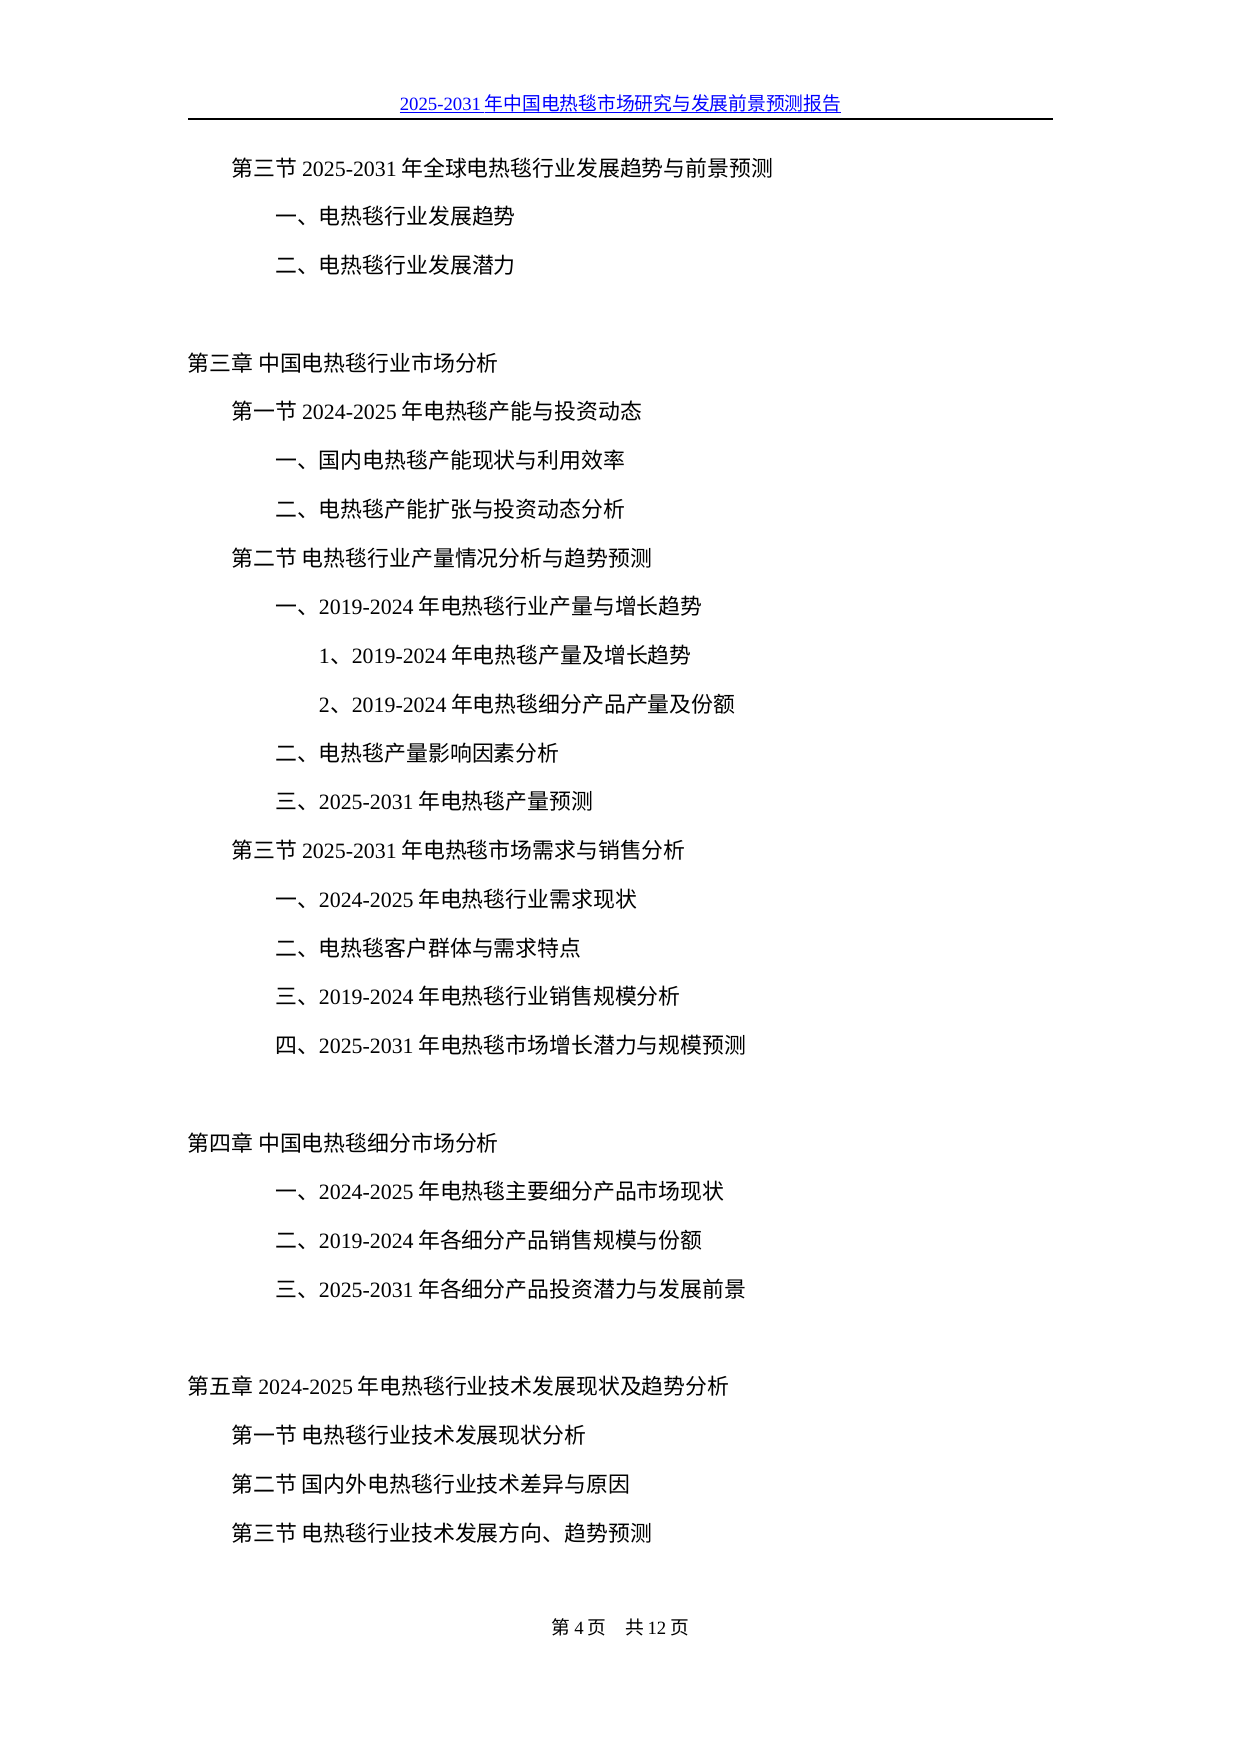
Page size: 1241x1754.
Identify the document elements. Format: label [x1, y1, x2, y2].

text [187, 150, 1053, 1548]
